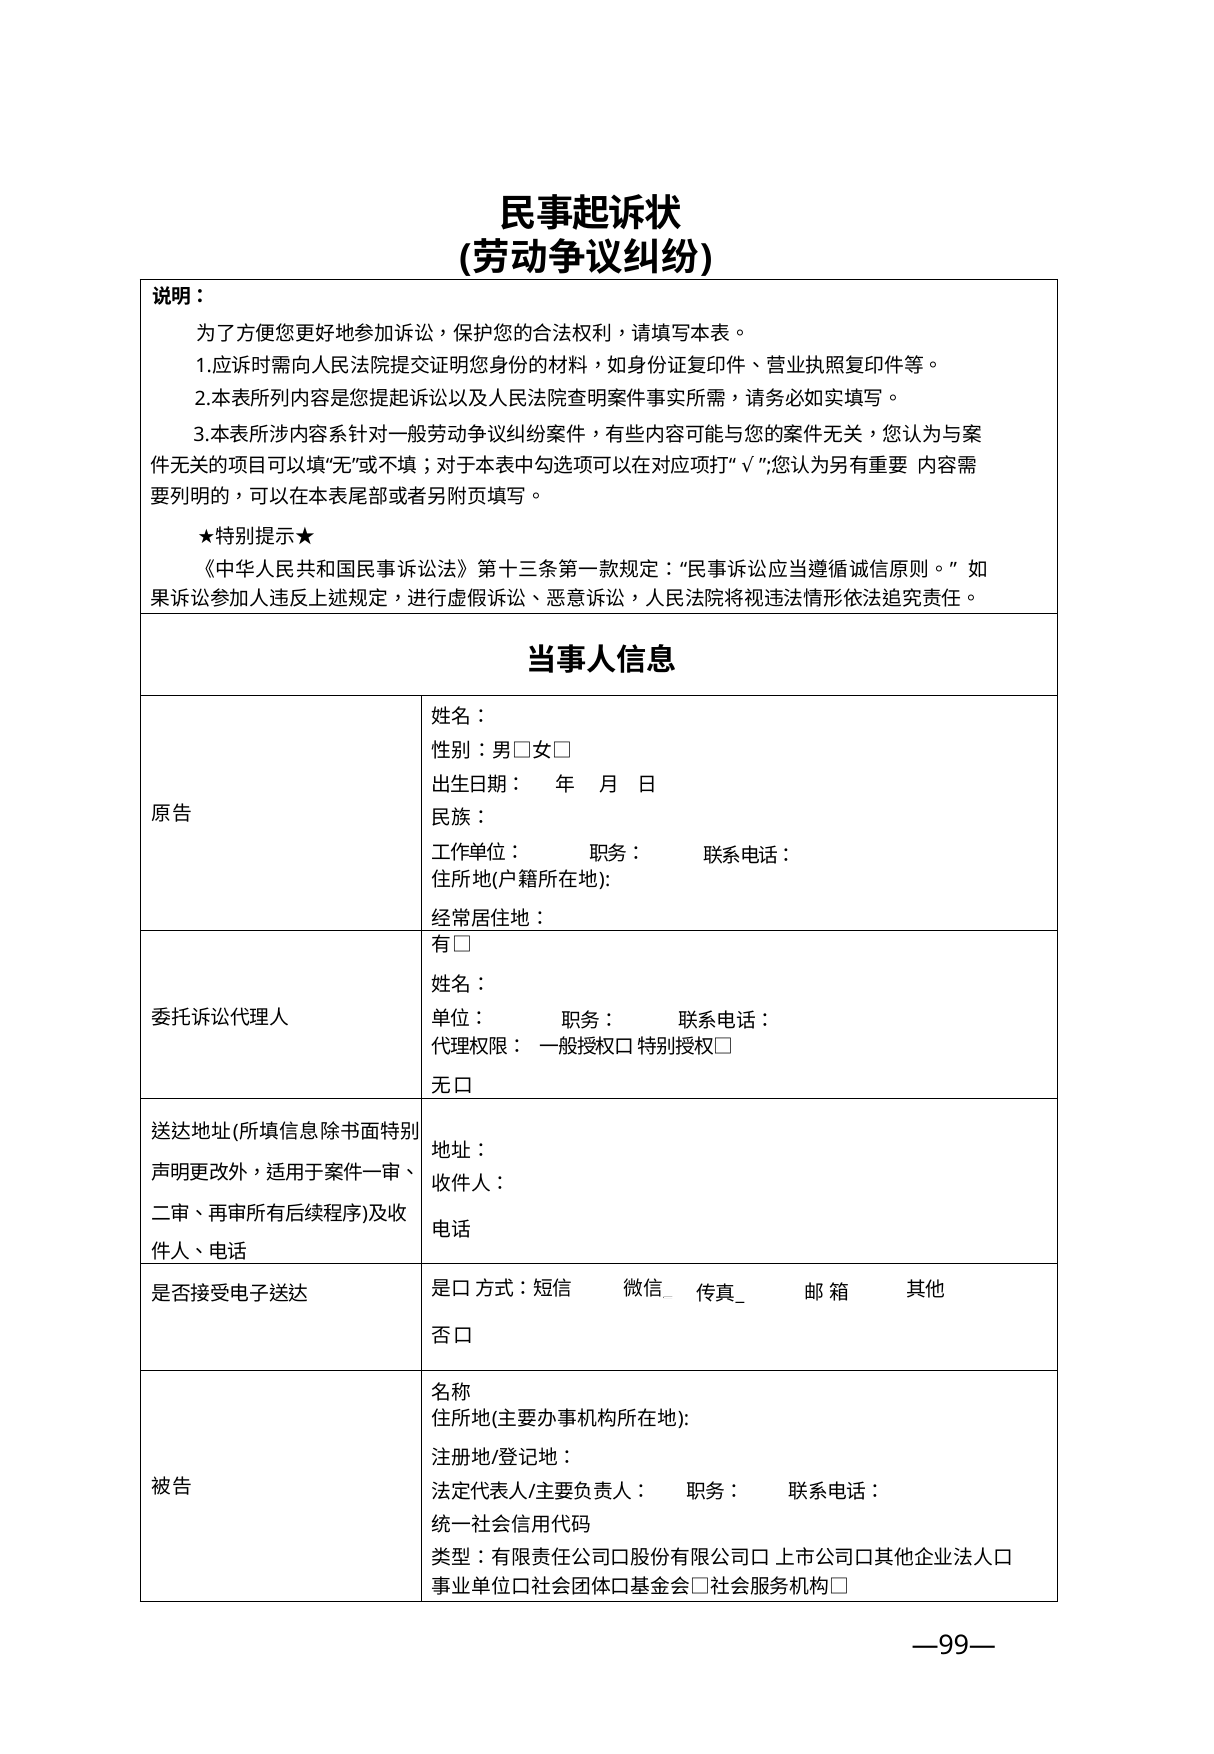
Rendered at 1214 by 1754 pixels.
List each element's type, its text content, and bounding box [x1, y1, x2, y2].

text 民事起诉状 [499, 189, 1059, 236]
table_cell 委托诉讼代理人 [141, 931, 421, 1098]
table_cell 姓名： 性别：男□女□ 出生日期： 年 月 日 民族： 工作单位： 职务： 联系电话： 住所地(户籍所在地): 经常居住地： [422, 696, 1057, 930]
table_cell 是否接受电子送达 [141, 1264, 421, 1370]
table_header 说明： 为了方便您更好地参加诉讼，保护您的合法权利，请填写本表。 1.应诉时需向人民法院提交证明您身份的材料，如身份证复印件、营业执照复印件等。 2.本表所列内容是您提起诉讼以及人民法院查明案件事实所需，请务必如实填写。 3.本表所涉内容系针对一般劳动争议纠纷案件，有些内容可能与您的案件无关，您认为与案 件无关的项目可以填“无”或不填；对于本表中勾选项可以在对应项打“ √ ”;您认为另有重要 内容需要列明的，可以在本表尾部或者另附页填写。 ★特别提示★ 《中华人民共和国民事诉讼法》第十三条第一款规定：“民事诉讼应当遵循诚信原则。” 如果诉讼参加人违反上述规定，进行虚假诉讼、恶意诉讼，人民法院将视违法情形依法追究责任。 [141, 280, 1057, 613]
table_cell 原告 [141, 696, 421, 930]
table_cell 有□ 姓名： 单位： 职务： 联系电话： 代理权限： 一般授权口 特别授权□ 无口 [422, 931, 1057, 1098]
table_cell 名称 住所地(主要办事机构所在地): 注册地/登记地： 法定代表人/主要负责人： 职务： 联系电话： 统一社会信用代码 类型：有限责任公司口股份有限公司口 上市公司口其他企业法人口 事业单位口社会团体口基金会□社会服务机构□ [422, 1371, 1057, 1601]
table_cell 是口 方式：短信 微信_ 传真_ 邮 箱 其他 否口 [422, 1264, 1057, 1370]
table_cell 当事人信息 [141, 614, 1057, 695]
text (劳动争议纠纷) [459, 238, 1059, 279]
table_cell 被告 [141, 1371, 421, 1601]
table_cell 地址： 收件人： 电话 [422, 1099, 1057, 1263]
table_cell 送达地址(所填信息除书面特别 声明更改外，适用于案件一审、 二审、再审所有后续程序)及收 件人、电话 [141, 1099, 421, 1263]
